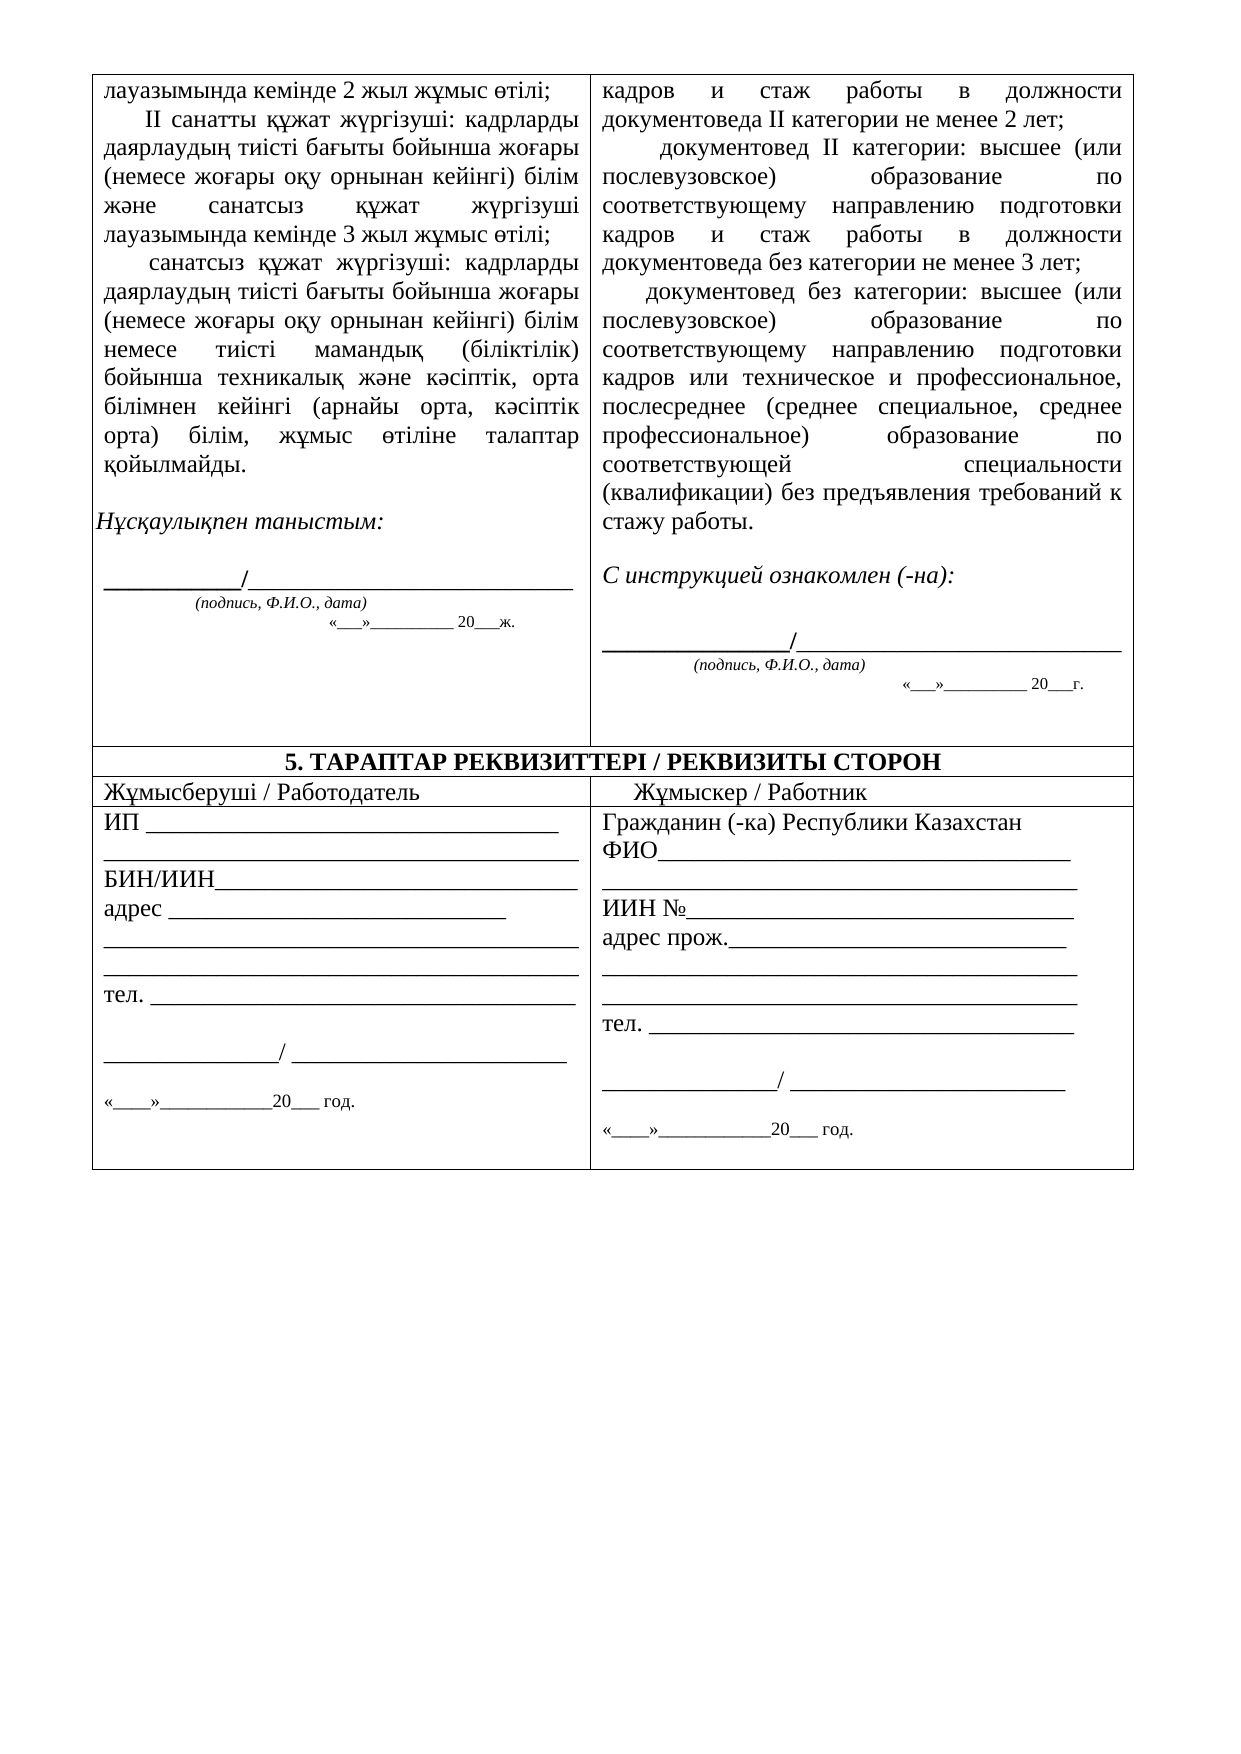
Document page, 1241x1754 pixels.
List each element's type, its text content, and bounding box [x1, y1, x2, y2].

table_cell Жұмыскер / Работник [591, 777, 1133, 806]
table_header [591, 75, 1133, 746]
table_cell Гражданин (-ка) Республики Казахстан ФИО_________________________________ ______________________________________ ИИН №_______________________________ адрес прож.___________________________ ______________________________________ ______________________________________ тел. __________________________________ ______________/ ______________________ «____»____________20___ год. [591, 807, 1133, 1168]
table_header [93, 75, 590, 746]
table_cell Жұмысберуші / Работодатель [93, 777, 590, 806]
table_cell ИП _________________________________ ______________________________________ БИН/ИИН_____________________________ адрес ___________________________ ______________________________________ ______________________________________ тел. __________________________________ ______________/ ______________________ «____»____________20___ год. [93, 807, 590, 1168]
table_cell 5. ТАРАПТАР РЕКВИЗИТТЕРІ / РЕКВИЗИТЫ СТОРОН [93, 747, 1133, 776]
